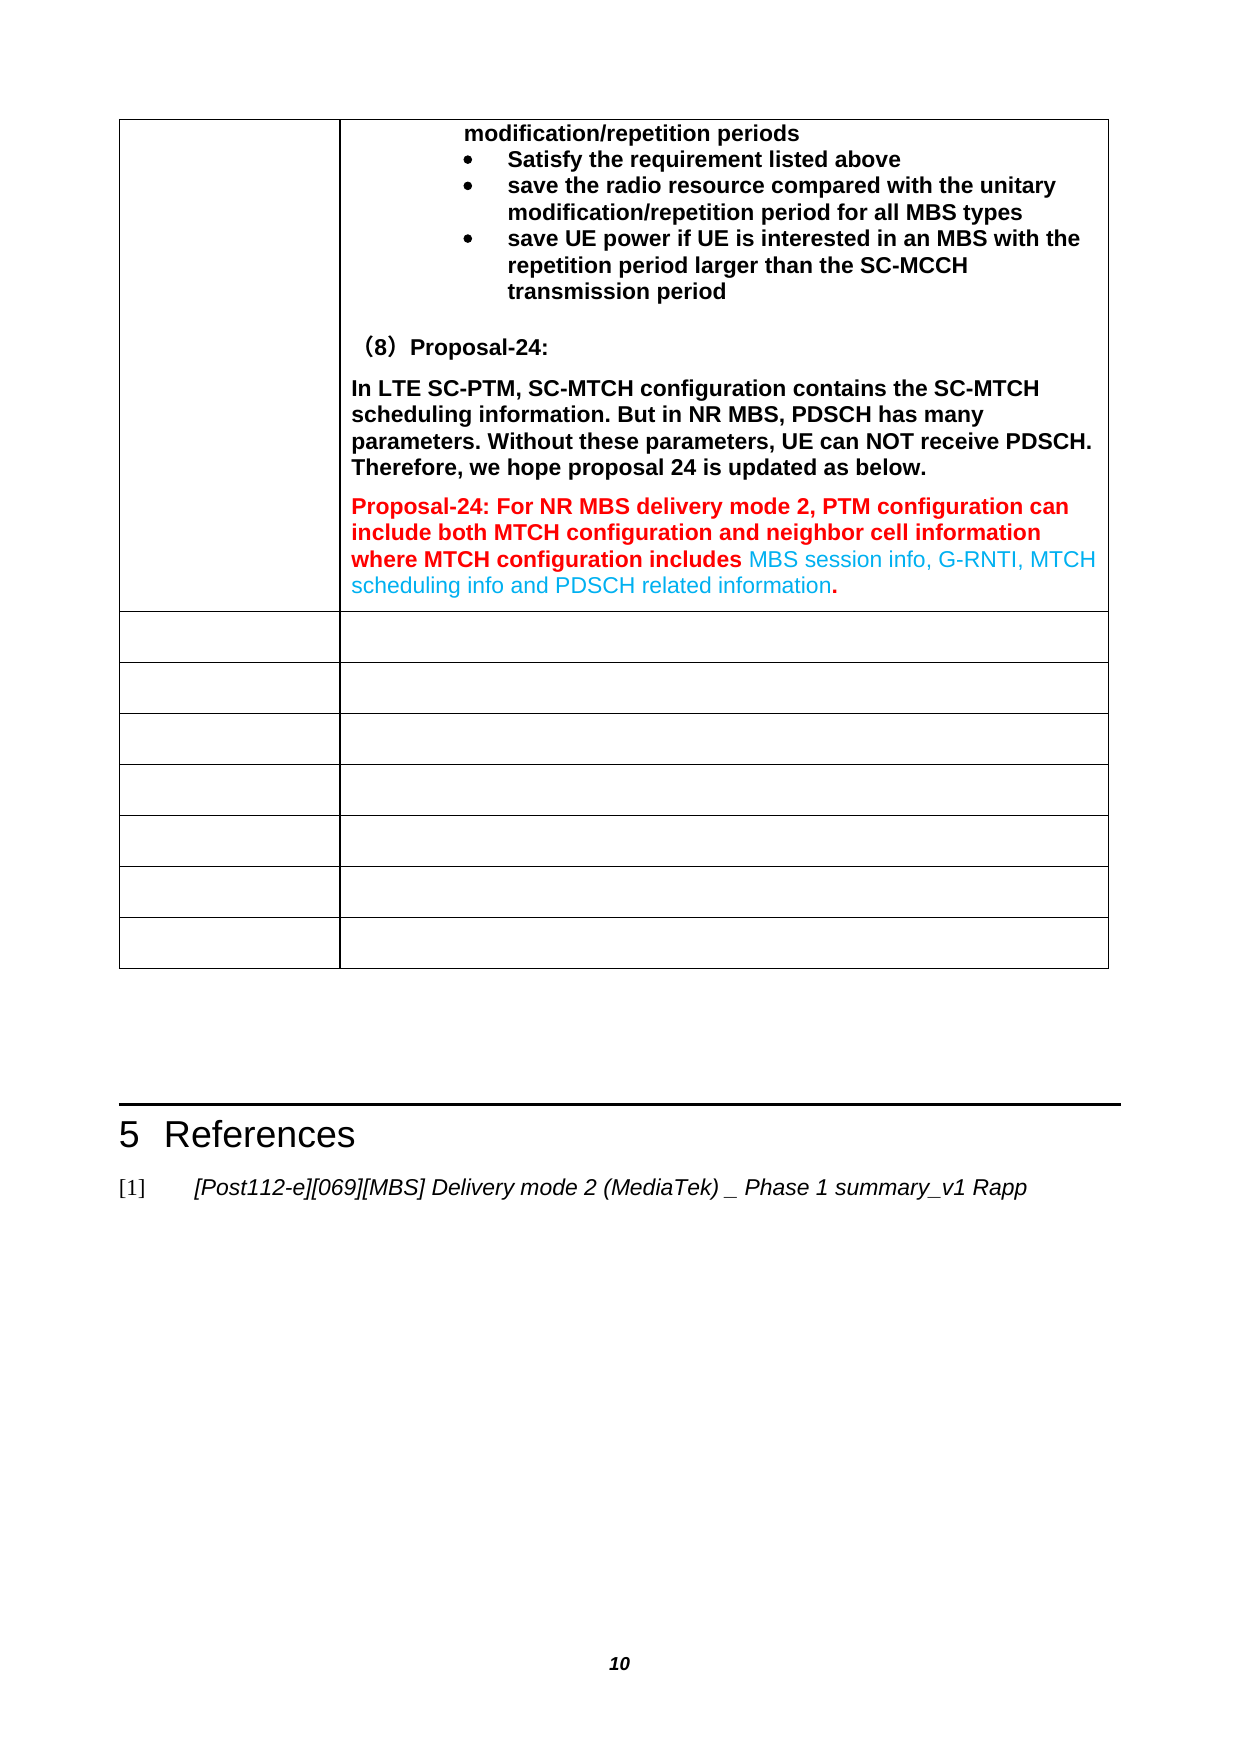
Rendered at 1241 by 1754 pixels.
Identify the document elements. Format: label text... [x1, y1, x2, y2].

table_cell [341, 663, 1108, 713]
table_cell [341, 120, 1108, 611]
table_cell [120, 918, 339, 968]
table_cell [120, 663, 339, 713]
table_cell [341, 714, 1108, 764]
table_cell [341, 918, 1108, 968]
table_cell [120, 612, 339, 662]
table_cell [341, 867, 1108, 917]
table_cell [341, 612, 1108, 662]
table_cell [341, 765, 1108, 815]
table_cell [120, 765, 339, 815]
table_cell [120, 120, 339, 611]
table_cell [120, 714, 339, 764]
table_cell [120, 867, 339, 917]
table_cell [341, 816, 1108, 866]
table_cell [120, 816, 339, 866]
list [Post112-e][069][MBS] Delivery mode 2 (MediaTek) _ Phase 1 summary_v1 Rapp [119, 1174, 1121, 1201]
subtitle References [119, 1106, 1121, 1156]
